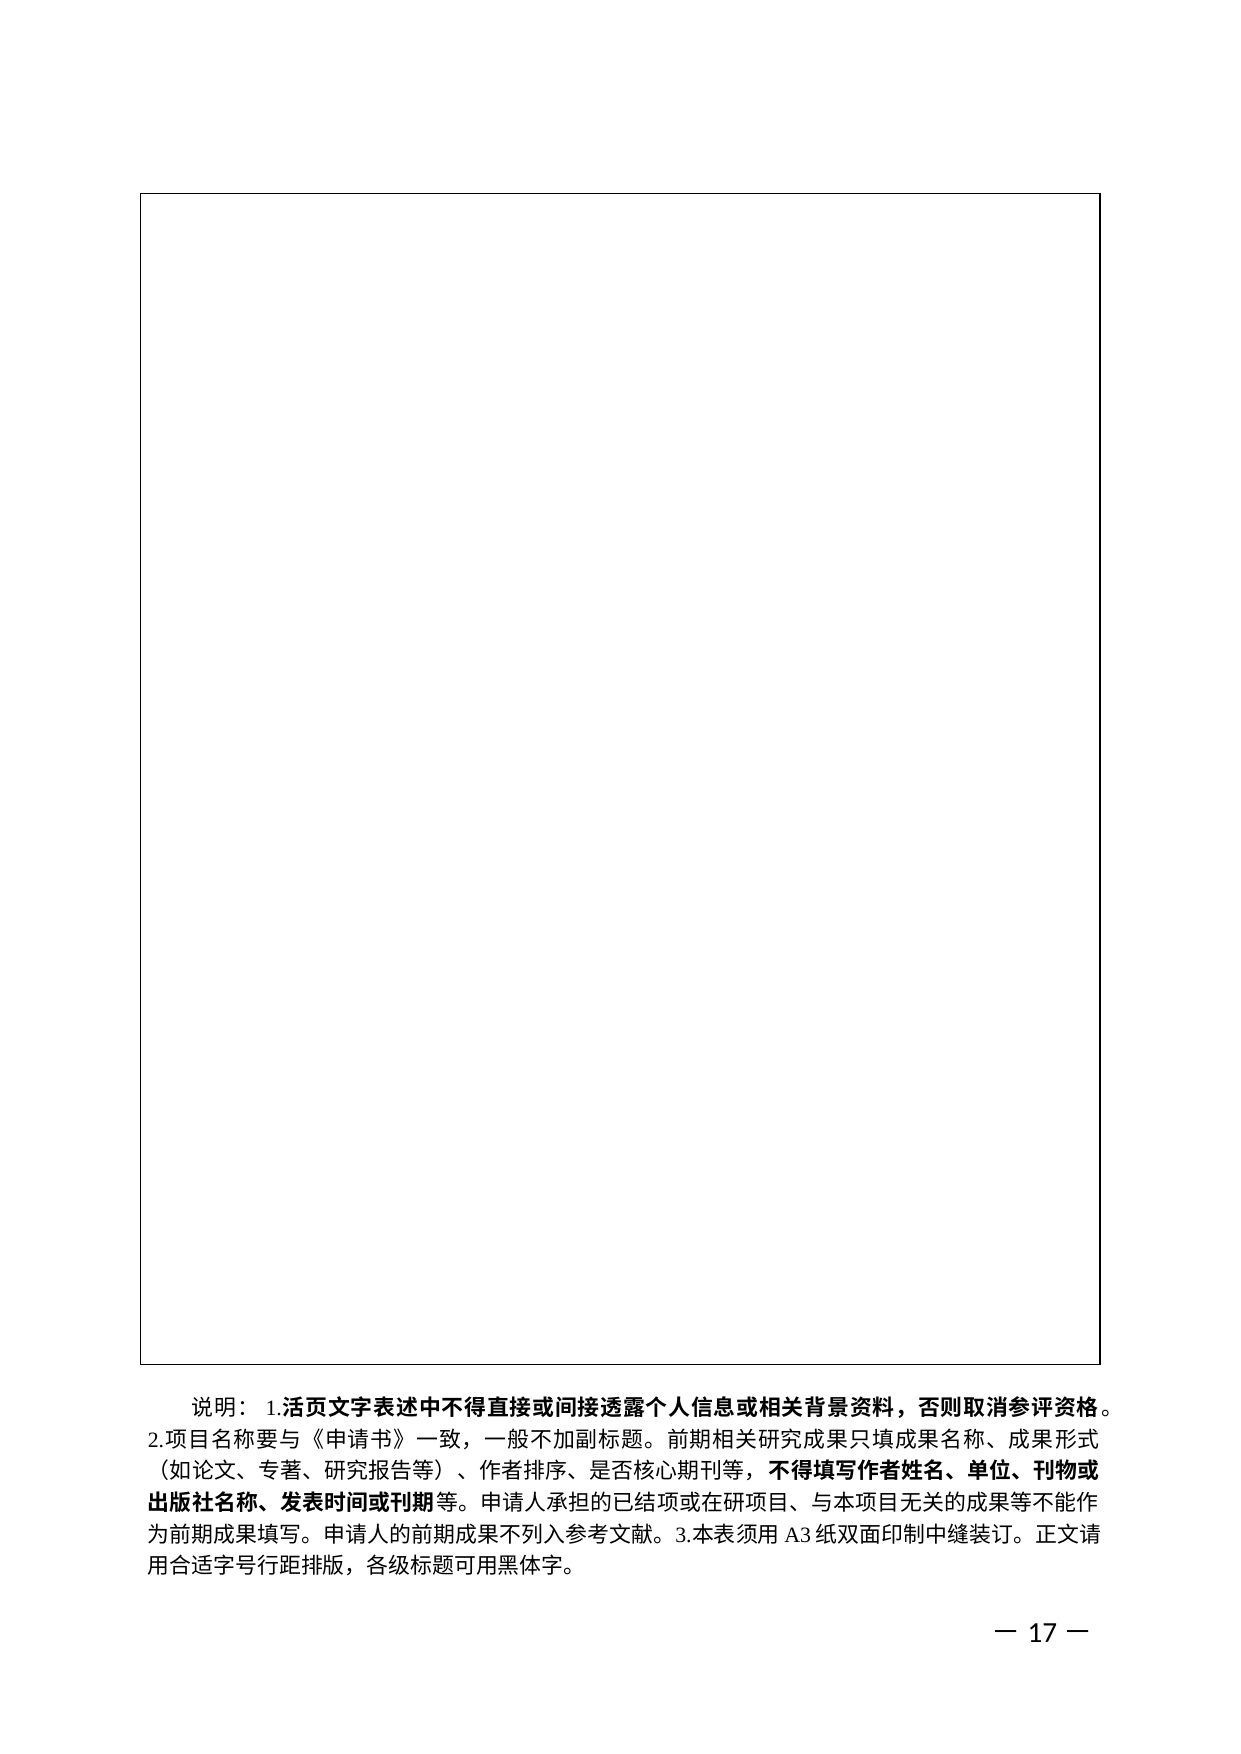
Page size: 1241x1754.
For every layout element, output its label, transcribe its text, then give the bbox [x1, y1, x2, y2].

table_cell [141, 194, 1099, 1364]
text 说明： 1.活页文字表述中不得直接或间接透露个人信息或相关背景资料，否则取消参评资格。2.项目名称要与《申请书》一致，一般不加副标题。前期相关研究成果只填成果名称、成果形式（如论文、专著、研究报告等）、作者排序、是否核心期刊等，不得填写作者姓名、单位、刊物或出版社名称、发表时间或刊期等。申请人承担的已结项或在研项目、与本项目无关的成果等不能作为前期成果填写。申请人的前期成果不列入参考文献。3.本表须用A3纸双面印制中缝装订。正文请用合适字号行距排版，各级标题可用黑体字。 [148, 1390, 1101, 1580]
